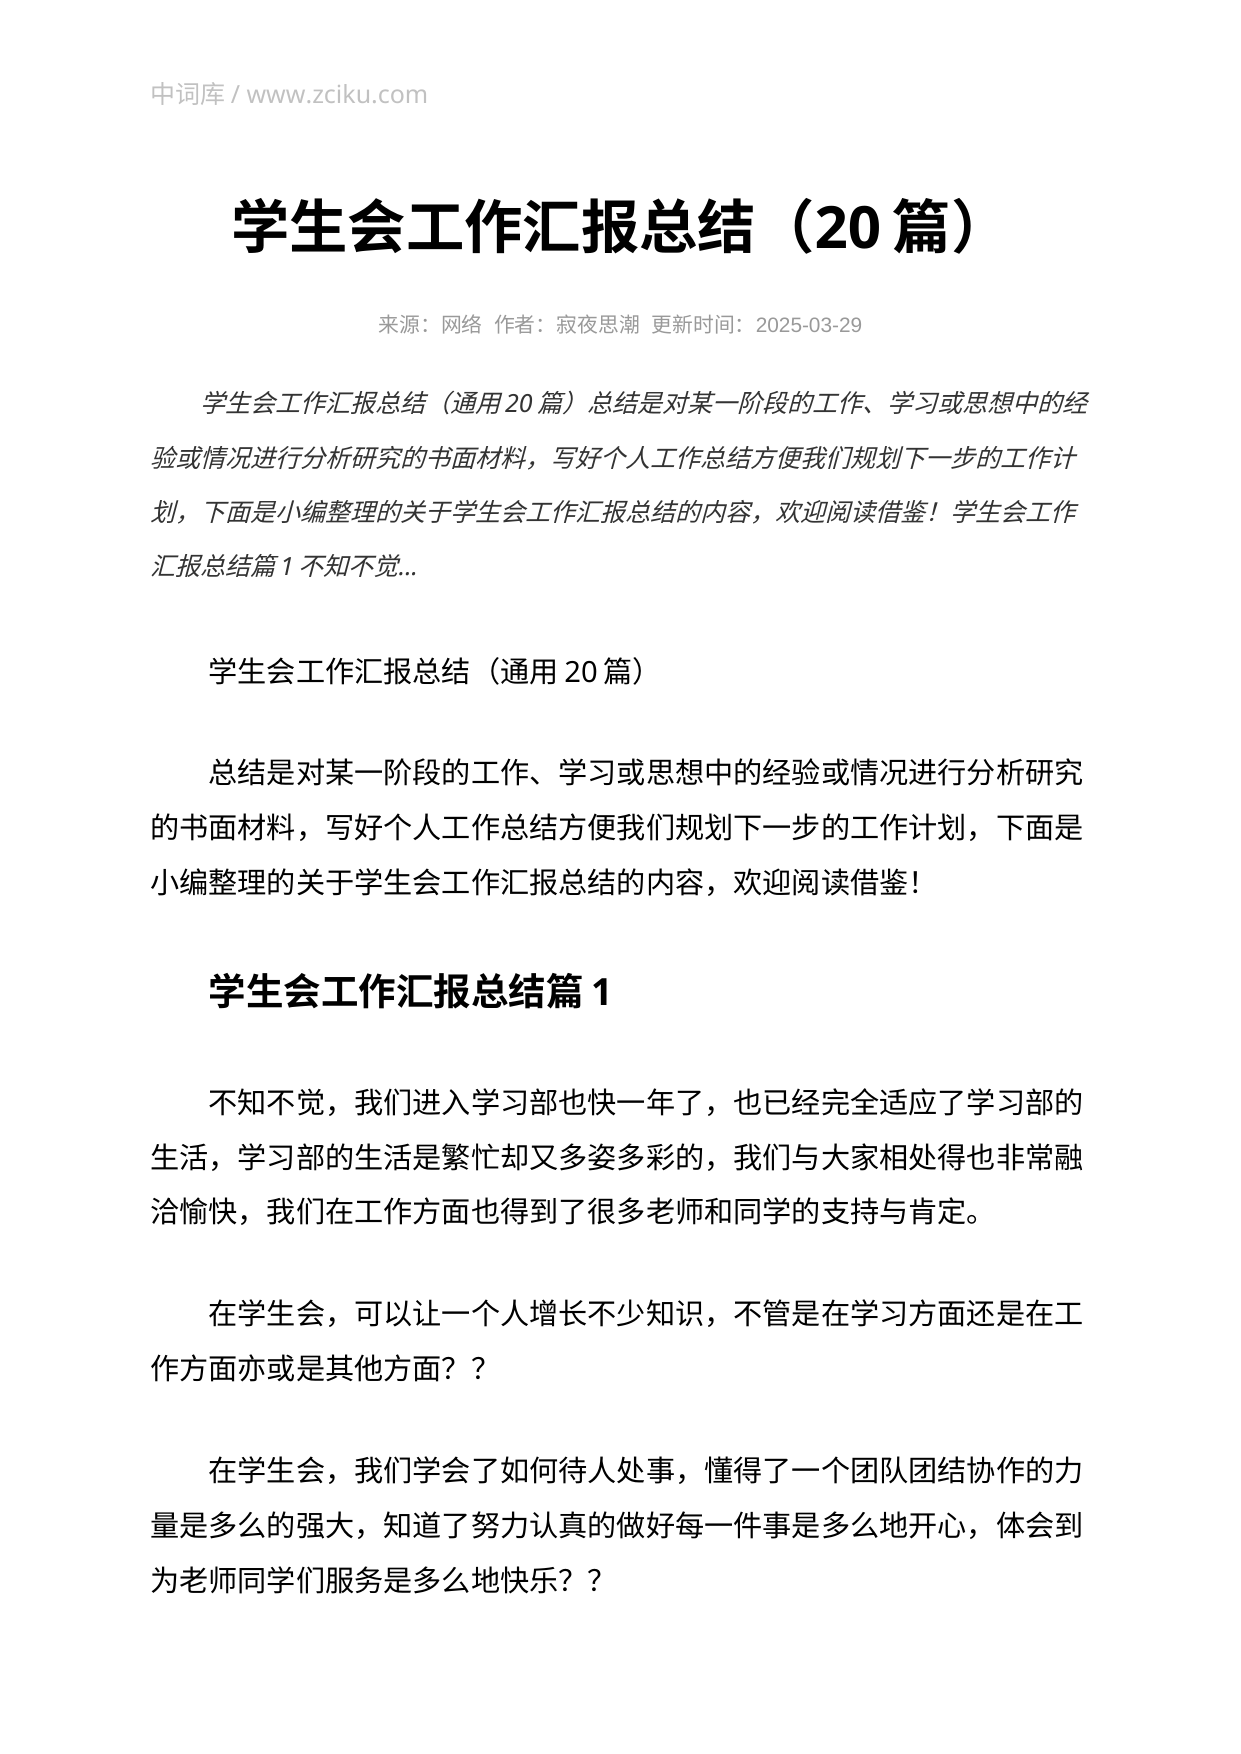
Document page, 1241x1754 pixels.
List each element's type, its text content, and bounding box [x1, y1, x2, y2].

text 学生会工作汇报总结（通用20篇） [150, 648, 1090, 691]
text 来源：网络 作者：寂夜思潮 更新时间：2025-03-29 [150, 313, 1090, 337]
text 在学生会，可以让一个人增长不少知识，不管是在学习方面还是在工作方面亦或是其他方面？？ [150, 1291, 1090, 1388]
text 在学生会，我们学会了如何待人处事，懂得了一个团队团结协作的力量是多么的强大，知道了努力认真的做好每一件事是多么地开心，体会到为老师同学们服务是多么地快乐？？ [150, 1447, 1090, 1599]
subtitle 学生会工作汇报总结（20篇） [150, 181, 1090, 266]
text 学生会工作汇报总结篇1 [150, 962, 1090, 1016]
text 总结是对某一阶段的工作、学习或思想中的经验或情况进行分析研究的书面材料，写好个人工作总结方便我们规划下一步的工作计划，下面是小编整理的关于学生会工作汇报总结的内容，欢迎阅读借鉴！ [150, 750, 1090, 902]
text 学生会工作汇报总结（通用20篇）总结是对某一阶段的工作、学习或思想中的经验或情况进行分析研究的书面材料，写好个人工作总结方便我们规划下一步的工作计划，下面是小编整理的关于学生会工作汇报总结的内容，欢迎阅读借鉴！学生会工作汇报总结篇1不知不觉... [150, 384, 1090, 583]
text 不知不觉，我们进入学习部也快一年了，也已经完全适应了学习部的生活，学习部的生活是繁忙却又多姿多彩的，我们与大家相处得也非常融洽愉快，我们在工作方面也得到了很多老师和同学的支持与肯定。 [150, 1079, 1090, 1231]
